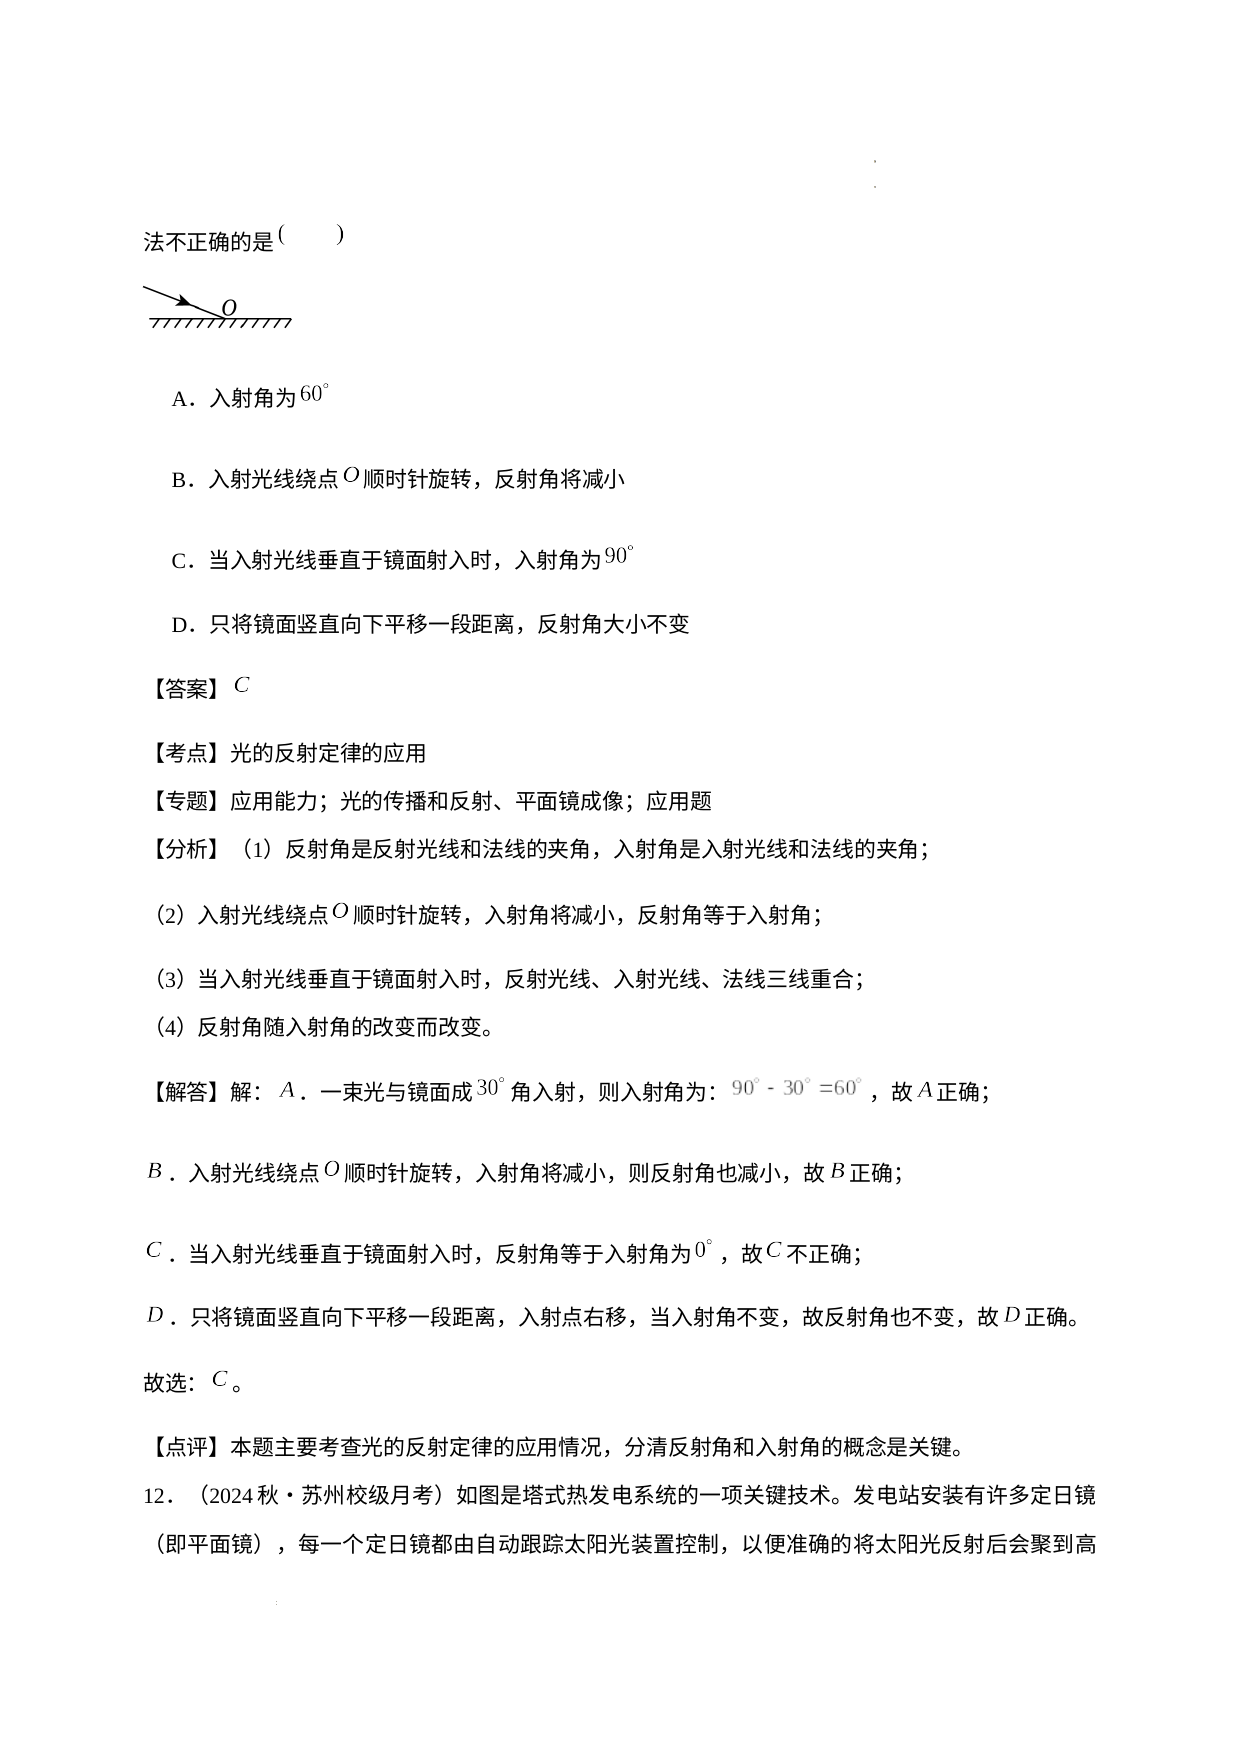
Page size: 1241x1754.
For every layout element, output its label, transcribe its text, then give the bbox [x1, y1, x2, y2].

text （4）反射角随入射角的改变而改变。 [143, 1009, 1097, 1042]
text ．当入射光线垂直于镜面射入时，反射角等于入射角为，故不正确； [143, 1219, 1097, 1284]
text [143, 205, 1097, 270]
picture [142, 285, 293, 330]
text 【考点】光的反射定律的应用 [143, 735, 1097, 768]
text A．入射角为 [143, 364, 1097, 429]
text ．只将镜面竖直向下平移一段距离，入射点右移，当入射角不变，故反射角也不变，故正确。 [143, 1300, 1097, 1333]
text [143, 1478, 1097, 1559]
text 【答案】 [143, 654, 1097, 719]
text 【点评】本题主要考查光的反射定律的应用情况，分清反射角和入射角的概念是关键。 [143, 1429, 1097, 1462]
text 故选：。 [143, 1349, 1097, 1414]
text C．当入射光线垂直于镜面射入时，入射角为 [143, 525, 1097, 590]
text D．只将镜面竖直向下平移一段距离，反射角大小不变 [143, 606, 1097, 639]
text 【解答】解：．一束光与镜面成角入射，则入射角为：，故正确； [143, 1058, 1097, 1123]
text B．入射光线绕点顺时针旋转，反射角将减小 [143, 444, 1097, 509]
text 【专题】应用能力；光的传播和反射、平面镜成像；应用题 [143, 784, 1097, 816]
text 【分析】（1）反射角是反射光线和法线的夹角，入射角是入射光线和法线的夹角； [143, 832, 1097, 864]
text （3）当入射光线垂直于镜面射入时，反射光线、入射光线、法线三线重合； [143, 961, 1097, 994]
text ．入射光线绕点顺时针旋转，入射角将减小，则反射角也减小，故正确； [143, 1139, 1097, 1204]
text （2）入射光线绕点顺时针旋转，入射角将减小，反射角等于入射角； [143, 880, 1097, 945]
